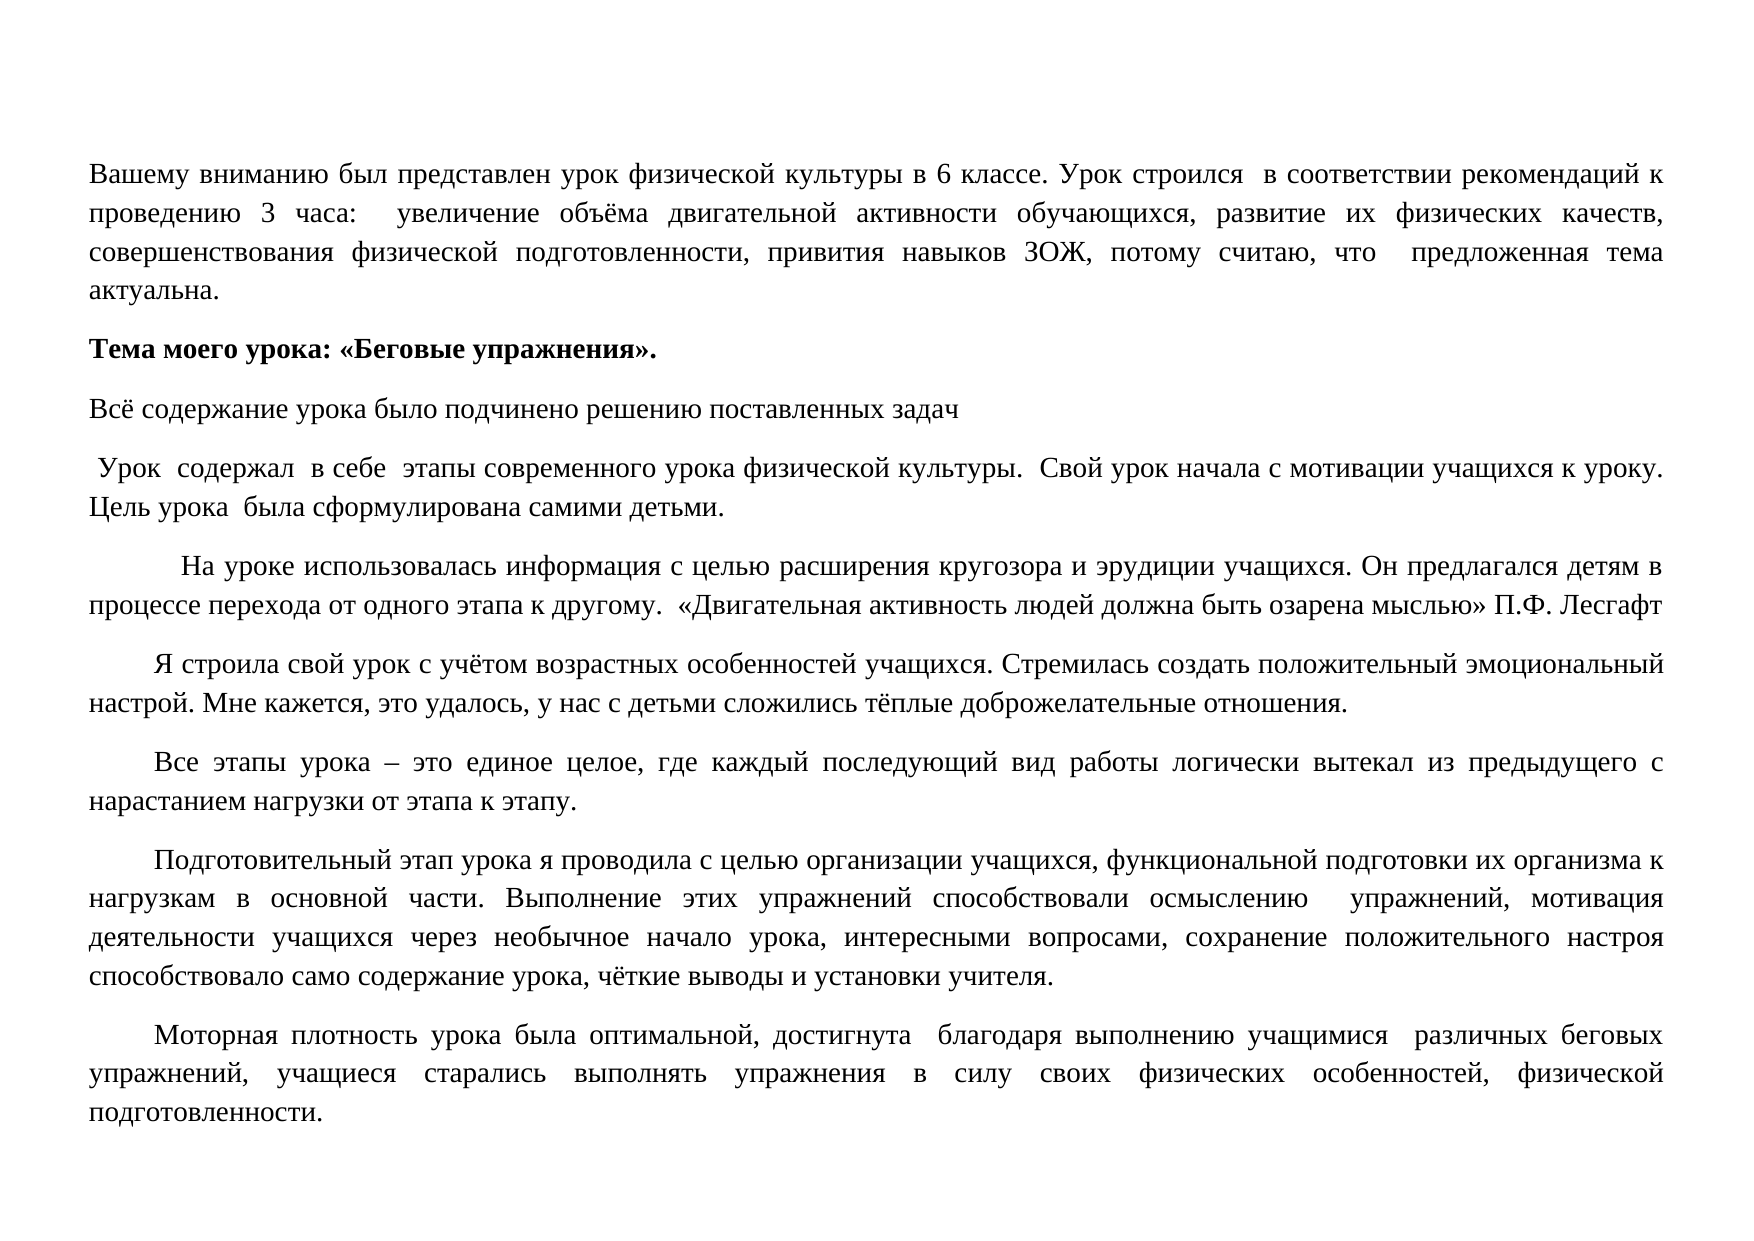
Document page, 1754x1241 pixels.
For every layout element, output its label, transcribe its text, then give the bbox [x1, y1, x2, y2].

text Всё содержание урока было подчинено решению поставленных задач [89, 391, 1665, 424]
text На уроке использовалась информация с целью расширения кругозора и эрудиции учащихся. Он предлагался детям в процессе перехода от одного этапа к другому. «Двигательная активность людей должна быть озарена мыслью» П.Ф. Лесгафт [89, 548, 1665, 620]
text Вашему вниманию был представлен урок физической культуры в 6 классе. Урок строился в соответствии рекомендаций к проведению 3 часа: увеличение объёма двигательной активности обучающихся, развитие их физических качеств, совершенствования физической подготовленности, привития навыков ЗОЖ, потому считаю, что предложенная тема актуальна. [89, 118, 1665, 306]
text Подготовительный этап урока я проводила с целью организации учащихся, функциональной подготовки их организма к нагрузкам в основной части. Выполнение этих упражнений способствовали осмыслению упражнений, мотивация деятельности учащихся через необычное начало урока, интересными вопросами, сохранение положительного настроя способствовало само содержание урока, чёткие выводы и установки учителя. [89, 842, 1665, 991]
text Тема моего урока: «Беговые упражнения». [89, 332, 1665, 365]
text Все этапы урока – это единое целое, где каждый последующий вид работы логически вытекал из предыдущего с нарастанием нагрузки от этапа к этапу. [89, 744, 1665, 816]
text Урок содержал в себе этапы современного урока физической культуры. Свой урок начала с мотивации учащихся к уроку. Цель урока была сформулирована самими детьми. [89, 450, 1665, 522]
text Я строила свой урок с учётом возрастных особенностей учащихся. Стремилась создать положительный эмоциональный настрой. Мне кажется, это удалось, у нас с детьми сложились тёплые доброжелательные отношения. [89, 646, 1665, 718]
text Моторная плотность урока была оптимальной, достигнута благодаря выполнению учащимися различных беговых упражнений, учащиеся старались выполнять упражнения в силу своих физических особенностей, физической подготовленности. [89, 1017, 1665, 1128]
